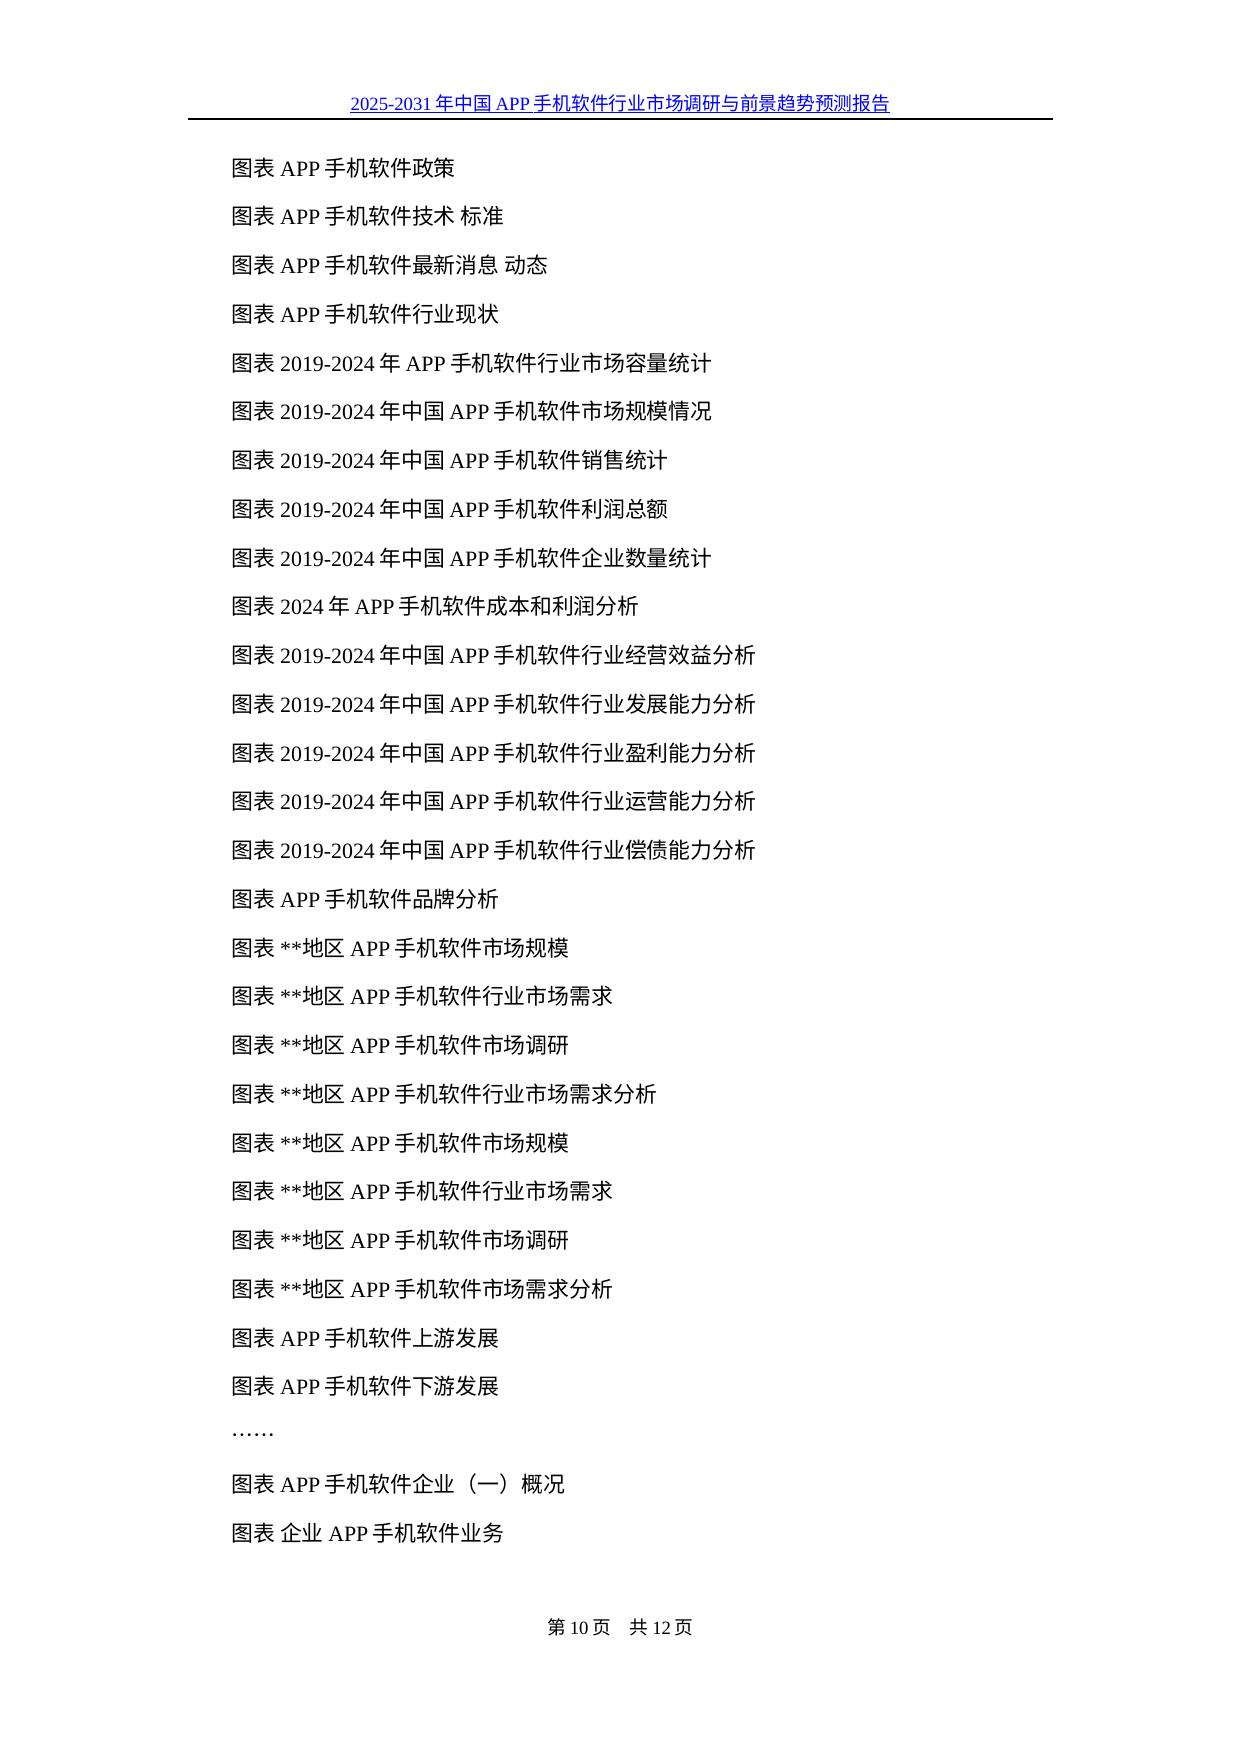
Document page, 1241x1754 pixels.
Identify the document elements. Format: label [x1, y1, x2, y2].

text [187, 150, 1053, 1548]
